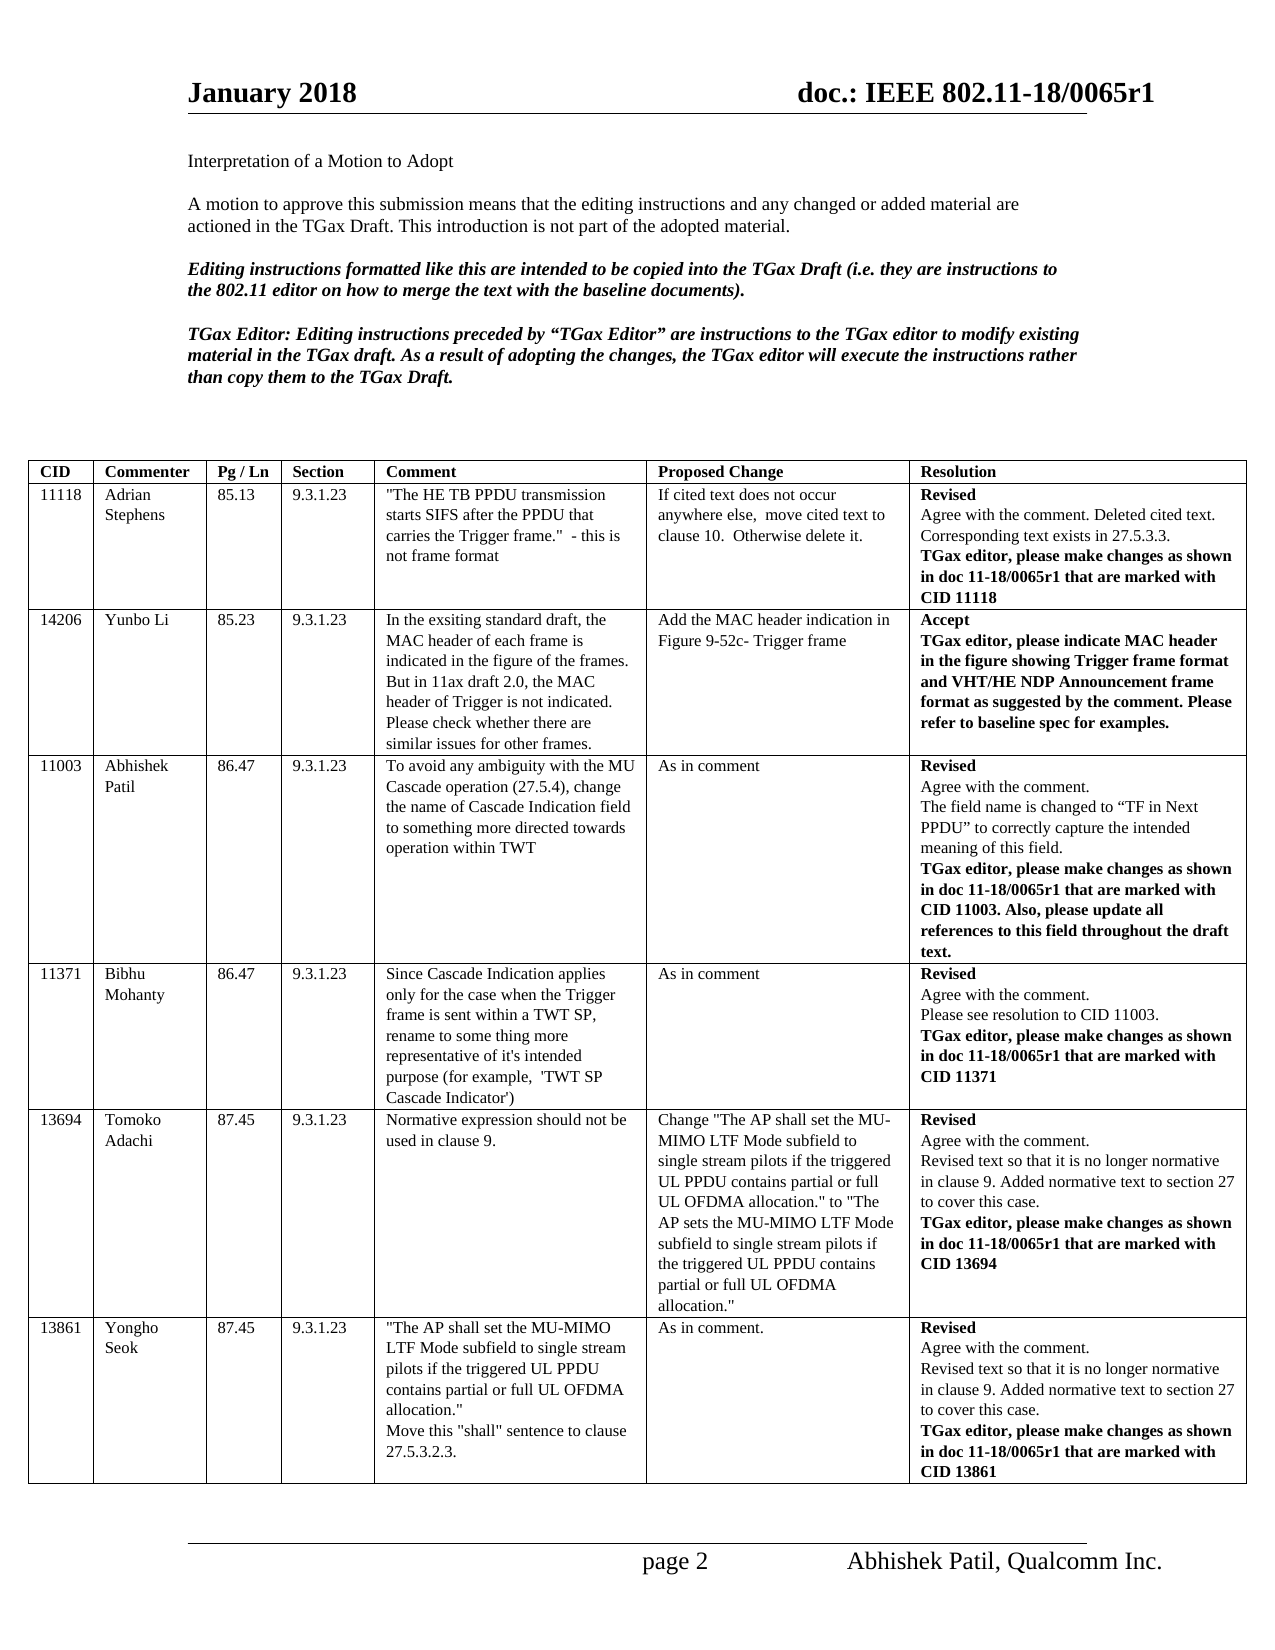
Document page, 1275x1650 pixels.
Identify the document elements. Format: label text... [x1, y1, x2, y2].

table_cell 9.3.1.23 [282, 484, 374, 609]
table_cell As in comment [647, 756, 909, 963]
table_cell 14206 [29, 610, 93, 755]
table_cell As in comment [647, 964, 909, 1109]
table_cell Revised Agree with the comment. Revised text so that it is no longer normative in clause 9. Added normative text to section 27 to cover this case. TGax editor, please make changes as shown in doc 11-18/0065r1 that are marked with CID 13694 [910, 1110, 1246, 1317]
table_cell 11003 [29, 756, 93, 963]
table_cell Bibhu Mohanty [94, 964, 206, 1109]
table_cell "The HE TB PPDU transmission starts SIFS after the PPDU that carries the Trigger frame." - this is not frame format [375, 484, 646, 609]
table_cell Revised Agree with the comment. Deleted cited text. Corresponding text exists in 27.5.3.3. TGax editor, please make changes as shown in doc 11-18/0065r1 that are marked with CID 11118 [910, 484, 1246, 609]
table_cell 87.45 [207, 1318, 281, 1483]
table_cell Revised Agree with the comment. Please see resolution to CID 11003. TGax editor, please make changes as shown in doc 11-18/0065r1 that are marked with CID 11371 [910, 964, 1246, 1109]
table_header Commenter [94, 461, 206, 483]
table_cell Normative expression should not be used in clause 9. [375, 1110, 646, 1317]
table_cell 86.47 [207, 964, 281, 1109]
text Editing instructions formatted like this are intended to be copied into the TGax Draft (i.e. they are instructions to the 802.11 editor on how to merge the text with the baseline documents). [187, 258, 1087, 301]
table_cell 13861 [29, 1318, 93, 1483]
text TGax Editor: Editing instructions preceded by “TGax Editor” are instructions to the TGax editor to modify existing material in the TGax draft. As a result of adopting the changes, the TGax editor will execute the instructions rather than copy them to the TGax Draft. [187, 322, 1087, 387]
table_cell Yunbo Li [94, 610, 206, 755]
table_cell 11118 [29, 484, 93, 609]
table_cell 87.45 [207, 1110, 281, 1317]
table_cell Revised Agree with the comment. Revised text so that it is no longer normative in clause 9. Added normative text to section 27 to cover this case. TGax editor, please make changes as shown in doc 11-18/0065r1 that are marked with CID 13861 [910, 1318, 1246, 1483]
table_cell 9.3.1.23 [282, 1110, 374, 1317]
table_cell 13694 [29, 1110, 93, 1317]
text A motion to approve this submission means that the editing instructions and any changed or added material are actioned in the TGax Draft. This introduction is not part of the adopted material. [187, 193, 1087, 236]
table_cell 11371 [29, 964, 93, 1109]
table_header CID [29, 461, 93, 483]
table_cell Change "The AP shall set the MU-MIMO LTF Mode subfield to single stream pilots if the triggered UL PPDU contains partial or full UL OFDMA allocation." to "The AP sets the MU-MIMO LTF Mode subfield to single stream pilots if the triggered UL PPDU contains partial or full UL OFDMA allocation." [647, 1110, 909, 1317]
table_cell As in comment. [647, 1318, 909, 1483]
table_cell To avoid any ambiguity with the MU Cascade operation (27.5.4), change the name of Cascade Indication field to something more directed towards operation within TWT [375, 756, 646, 963]
table_cell In the exsiting standard draft, the MAC header of each frame is indicated in the figure of the frames. But in 11ax draft 2.0, the MAC header of Trigger is not indicated. Please check whether there are similar issues for other frames. [375, 610, 646, 755]
table_cell If cited text does not occur anywhere else, move cited text to clause 10. Otherwise delete it. [647, 484, 909, 609]
table_cell 85.13 [207, 484, 281, 609]
table_cell 9.3.1.23 [282, 1318, 374, 1483]
table_cell Add the MAC header indication in Figure 9-52c- Trigger frame [647, 610, 909, 755]
table_cell 85.23 [207, 610, 281, 755]
table_header Proposed Change [647, 461, 909, 483]
table_cell Accept TGax editor, please indicate MAC header in the figure showing Trigger frame format and VHT/HE NDP Announcement frame format as suggested by the comment. Please refer to baseline spec for examples. [910, 610, 1246, 755]
table_cell 86.47 [207, 756, 281, 963]
table_header Section [282, 461, 374, 483]
table_cell Abhishek Patil [94, 756, 206, 963]
table_cell 9.3.1.23 [282, 756, 374, 963]
table_header Pg / Ln [207, 461, 281, 483]
table_cell 9.3.1.23 [282, 964, 374, 1109]
text Interpretation of a Motion to Adopt [187, 150, 1087, 172]
table_header Comment [375, 461, 646, 483]
table_cell Tomoko Adachi [94, 1110, 206, 1317]
table_cell "The AP shall set the MU-MIMO LTF Mode subfield to single stream pilots if the triggered UL PPDU contains partial or full UL OFDMA allocation." Move this "shall" sentence to clause 27.5.3.2.3. [375, 1318, 646, 1483]
table_cell Yongho Seok [94, 1318, 206, 1483]
table_header Resolution [910, 461, 1246, 483]
table_cell 9.3.1.23 [282, 610, 374, 755]
table_cell Adrian Stephens [94, 484, 206, 609]
table_cell Since Cascade Indication applies only for the case when the Trigger frame is sent within a TWT SP, rename to some thing more representative of it's intended purpose (for example, 'TWT SP Cascade Indicator') [375, 964, 646, 1109]
table_cell Revised Agree with the comment. The field name is changed to “TF in Next PPDU” to correctly capture the intended meaning of this field. TGax editor, please make changes as shown in doc 11-18/0065r1 that are marked with CID 11003. Also, please update all references to this field throughout the draft text. [910, 756, 1246, 963]
